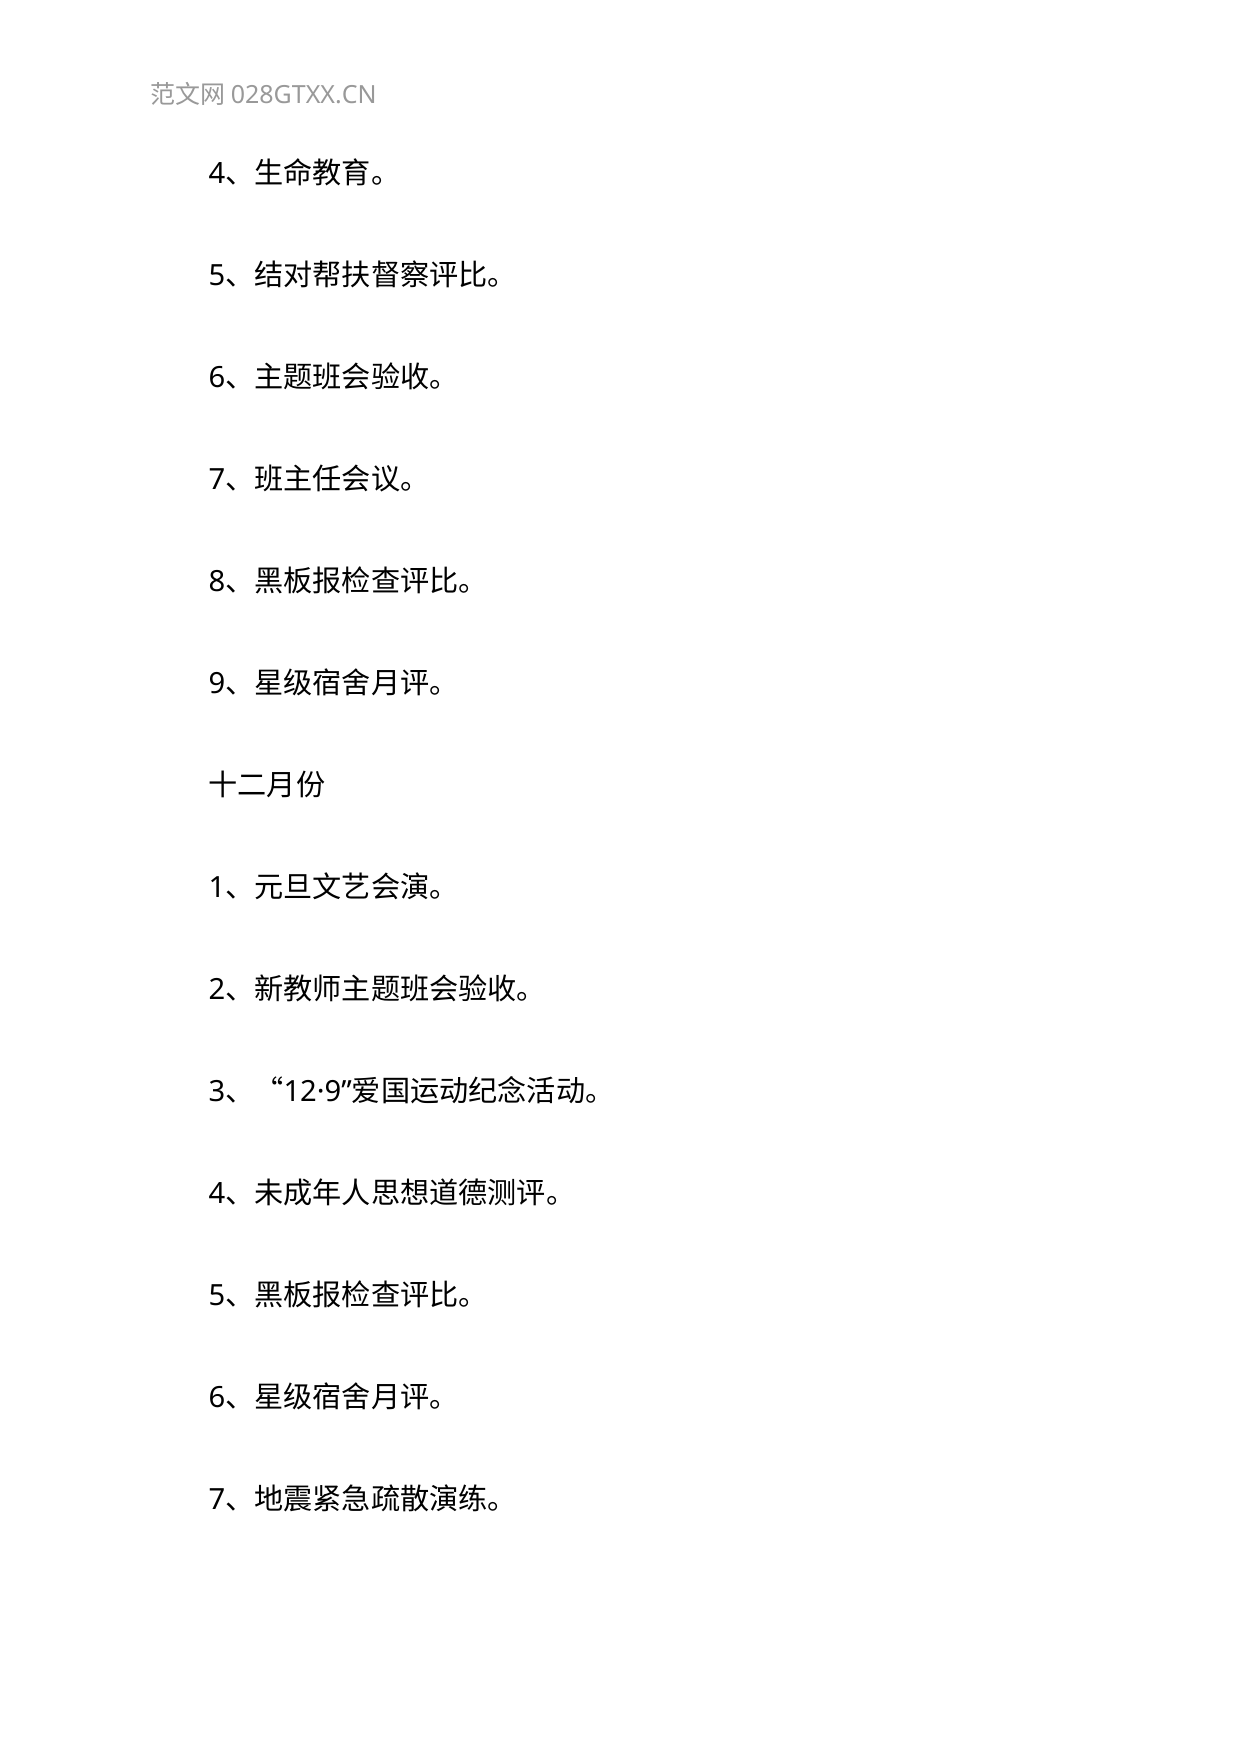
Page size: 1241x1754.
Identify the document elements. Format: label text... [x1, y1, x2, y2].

text 7、地震紧急疏散演练。 [150, 1476, 1090, 1518]
text 十二月份 [150, 762, 1090, 804]
text 5、结对帮扶督察评比。 [150, 252, 1090, 294]
text 4、生命教育。 [150, 150, 1090, 192]
text 2、新教师主题班会验收。 [150, 966, 1090, 1008]
text 5、黑板报检查评比。 [150, 1272, 1090, 1314]
text 4、未成年人思想道德测评。 [150, 1169, 1090, 1212]
text 7、班主任会议。 [150, 456, 1090, 498]
text 9、星级宿舍月评。 [150, 660, 1090, 702]
text 6、主题班会验收。 [150, 354, 1090, 396]
text 1、元旦文艺会演。 [150, 864, 1090, 906]
text 8、黑板报检查评比。 [150, 558, 1090, 600]
text 3、“12·9”爱国运动纪念活动。 [150, 1068, 1090, 1110]
text 6、星级宿舍月评。 [150, 1373, 1090, 1416]
